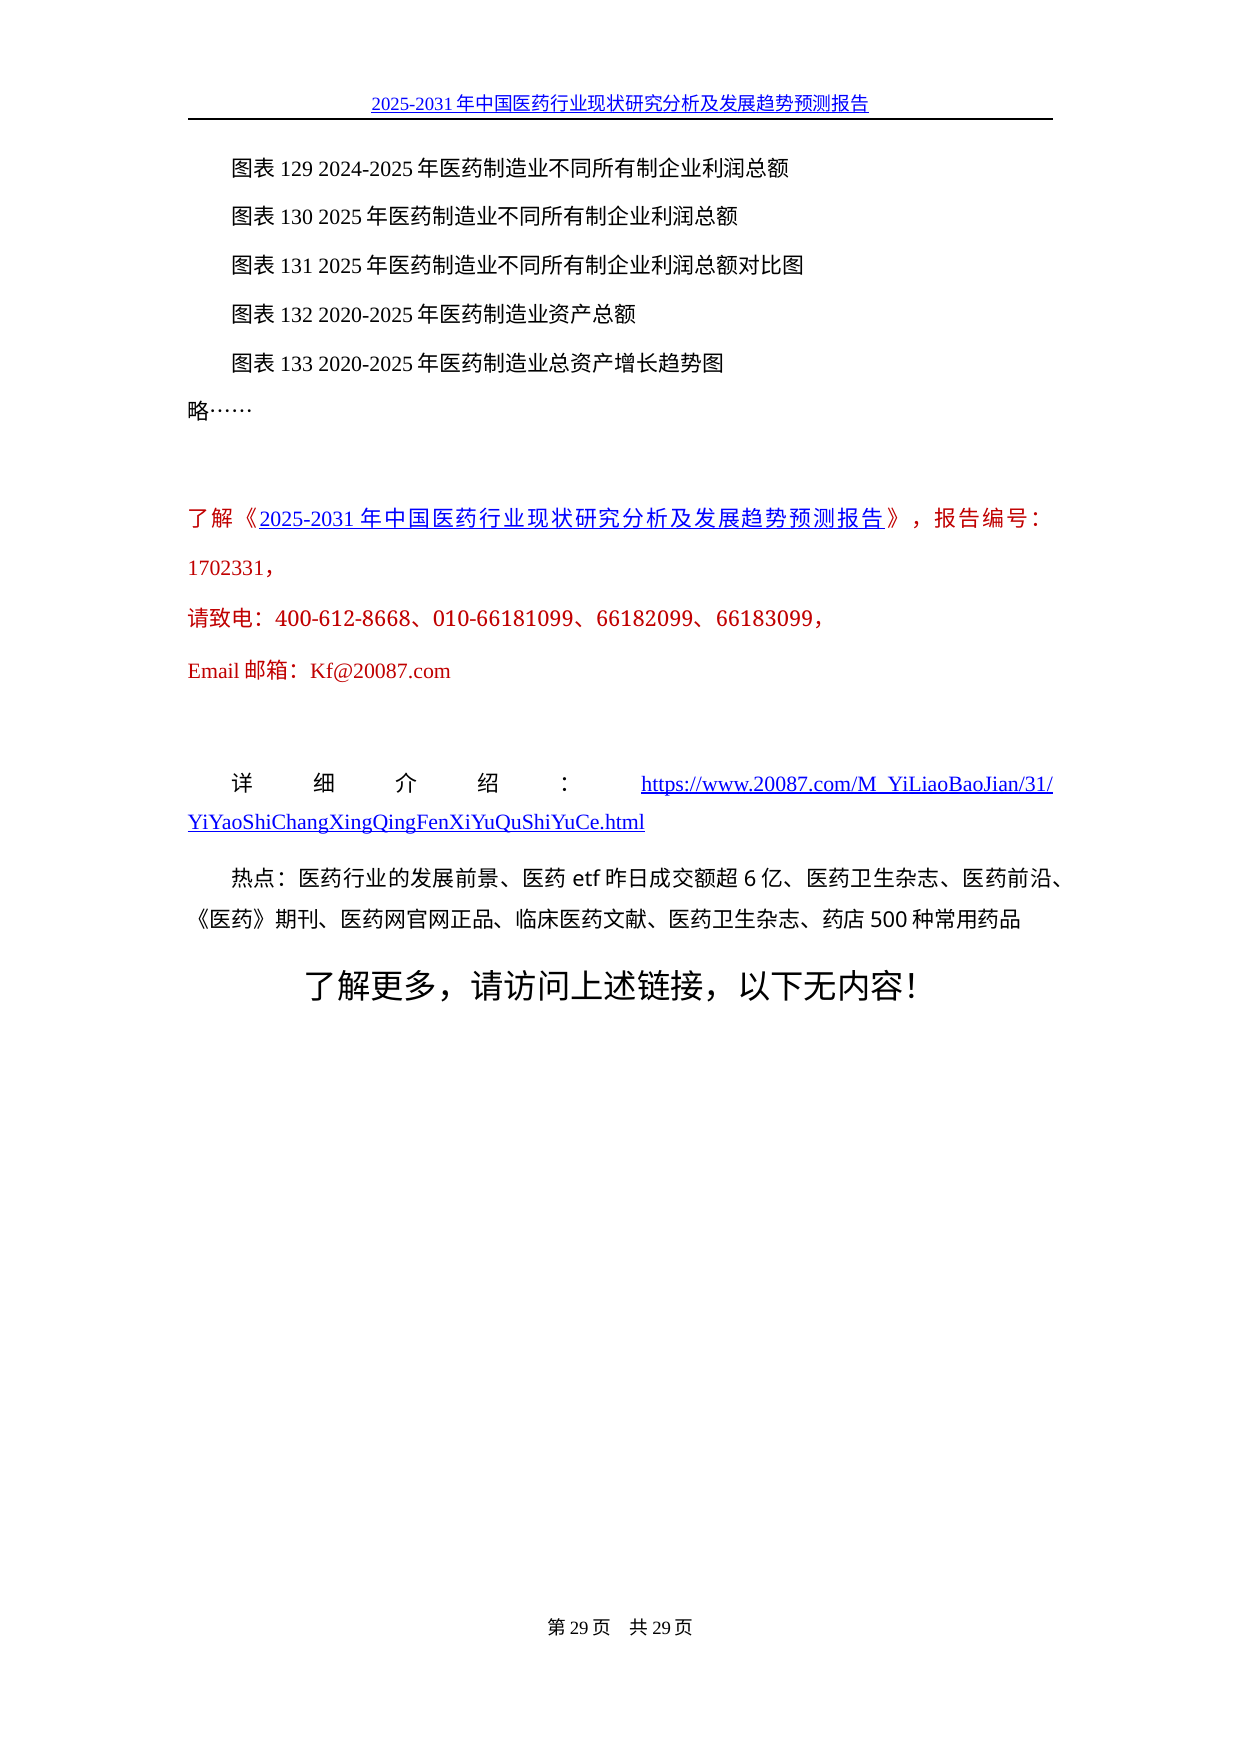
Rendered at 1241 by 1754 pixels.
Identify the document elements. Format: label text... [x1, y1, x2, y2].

text 详细介绍：https://www.20087.com/M_YiLiaoBaoJian/31/YiYaoShiChangXingQingFenXiYuQuShiYuCe.html [187, 765, 1053, 838]
text Email邮箱：Kf@20087.com [187, 652, 1053, 685]
title 了解更多，请访问上述链接，以下无内容！ [187, 951, 1053, 1016]
text 热点：医药行业的发展前景、医药etf昨日成交额超6亿、医药卫生杂志、医药前沿、《医药》期刊、医药网官网正品、临床医药文献、医药卫生杂志、药店500种常用药品 [187, 861, 1053, 934]
text 请致电：400-612-8668、010-66181099、66182099、66183099， [187, 601, 1053, 633]
text 了解《2025-2031年中国医药行业现状研究分析及发展趋势预测报告》，报告编号：1702331， [187, 500, 1053, 582]
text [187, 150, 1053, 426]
